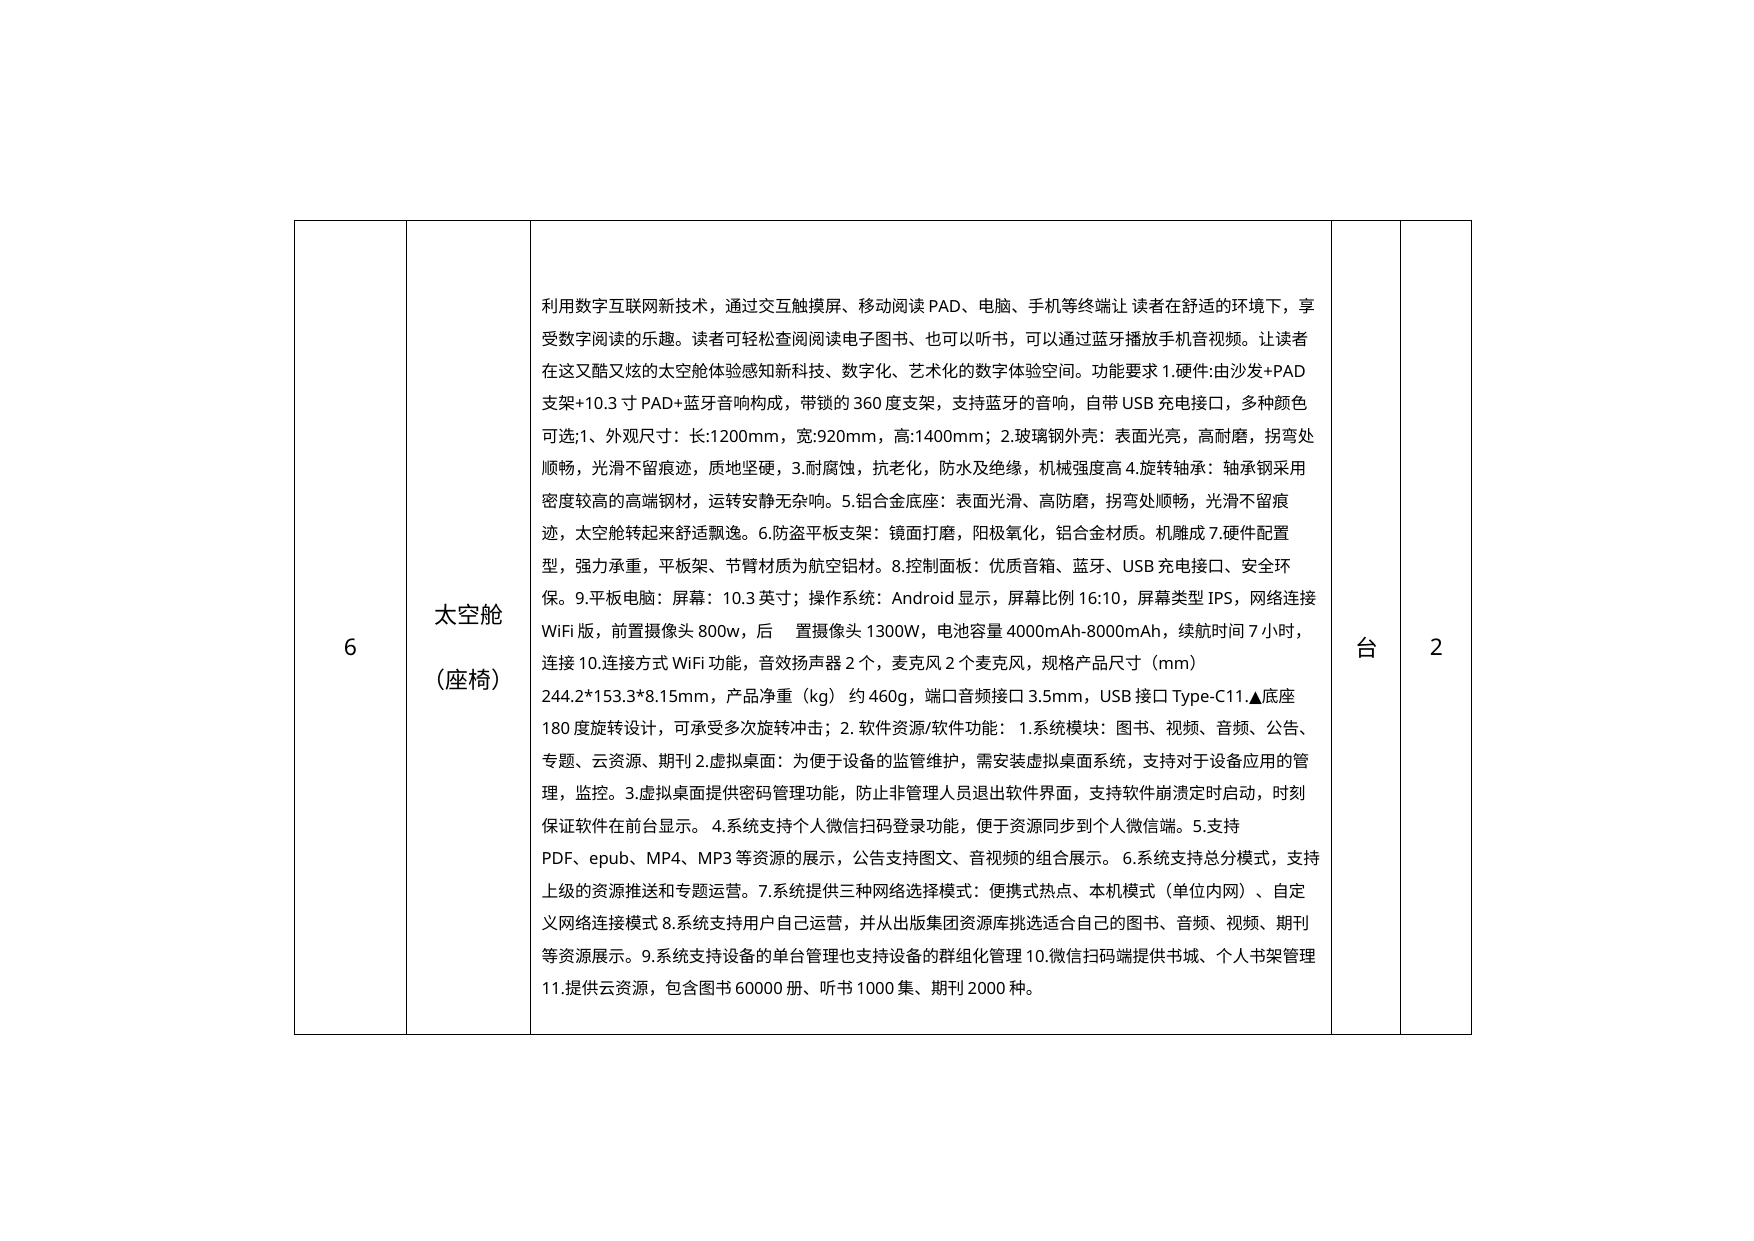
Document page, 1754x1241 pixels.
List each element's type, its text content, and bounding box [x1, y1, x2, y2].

table_cell 太空舱（座椅） [407, 221, 530, 1033]
table_cell 2 [1401, 221, 1471, 1033]
table_cell 台 [1332, 221, 1400, 1033]
table_cell 利用数字互联网新技术，通过交互触摸屏、移动阅读PAD、电脑、手机等终端让 读者在舒适的环境下，享受数字阅读的乐趣。读者可轻松查阅阅读电子图书、也可以听书，可以通过蓝牙播放手机音视频。让读者在这又酷又炫的太空舱体验感知新科技、数字化、艺术化的数字体验空间。功能要求1.硬件:由沙发+PAD支架+10.3寸PAD+蓝牙音响构成，带锁的360度支架，支持蓝牙的音响，自带USB充电接口，多种颜色可选;1、外观尺寸：长:1200mm，宽:920mm，高:1400mm；2.玻璃钢外壳：表面光亮，高耐磨，拐弯处顺畅，光滑不留痕迹，质地坚硬，3.耐腐蚀，抗老化，防水及绝缘，机械强度高4.旋转轴承：轴承钢采用密度较高的高端钢材，运转安静无杂响。5.铝合金底座：表面光滑、高防磨，拐弯处顺畅，光滑不留痕迹，太空舱转起来舒适飘逸。6.防盗平板支架：镜面打磨，阳极氧化，铝合金材质。机雕成7.硬件配置型，强力承重，平板架、节臂材质为航空铝材。8.控制面板：优质音箱、蓝牙、USB充电接口、安全环保。9.平板电脑：屏幕：10.3英寸；操作系统：Android显示，屏幕比例 16:10，屏幕类型 IPS，网络连接 WiFi版，前置摄像头 800w，后 置摄像头 1300W，电池容量 4000mAh-8000mAh，续航时间 7小时，连接10.连接方式 WiFi功能，音效扬声器 2个，麦克风 2个麦克风，规格产品尺寸（mm） 244.2*153.3*8.15mm，产品净重（kg） 约460g，端口音频接口 3.5mm，USB接口 Type-C11.▲底座180度旋转设计，可承受多次旋转冲击；2. 软件资源/软件功能： 1.系统模块：图书、视频、音频、公告、专题、云资源、期刊 2.虚拟桌面：为便于设备的监管维护，需安装虚拟桌面系统，支持对于设备应用的管理，监控。3.虚拟桌面提供密码管理功能，防止非管理人员退出软件界面，支持软件崩溃定时启动，时刻保证软件在前台显示。 4.系统支持个人微信扫码登录功能，便于资源同步到个人微信端。5.支持PDF、epub、MP4、MP3等资源的展示，公告支持图文、音视频的组合展示。 6.系统支持总分模式，支持上级的资源推送和专题运营。7.系统提供三种网络选择模式：便携式热点、本机模式（单位内网）、自定义网络连接模式 8.系统支持用户自己运营，并从出版集团资源库挑选适合自己的图书、音频、视频、期刊等资源展示。9.系统支持设备的单台管理也支持设备的群组化管理10.微信扫码端提供书城、个人书架管理 11.提供云资源，包含图书60000册、听书1000集、期刊2000种。 [531, 221, 1331, 1033]
table_cell 6 [295, 221, 406, 1033]
